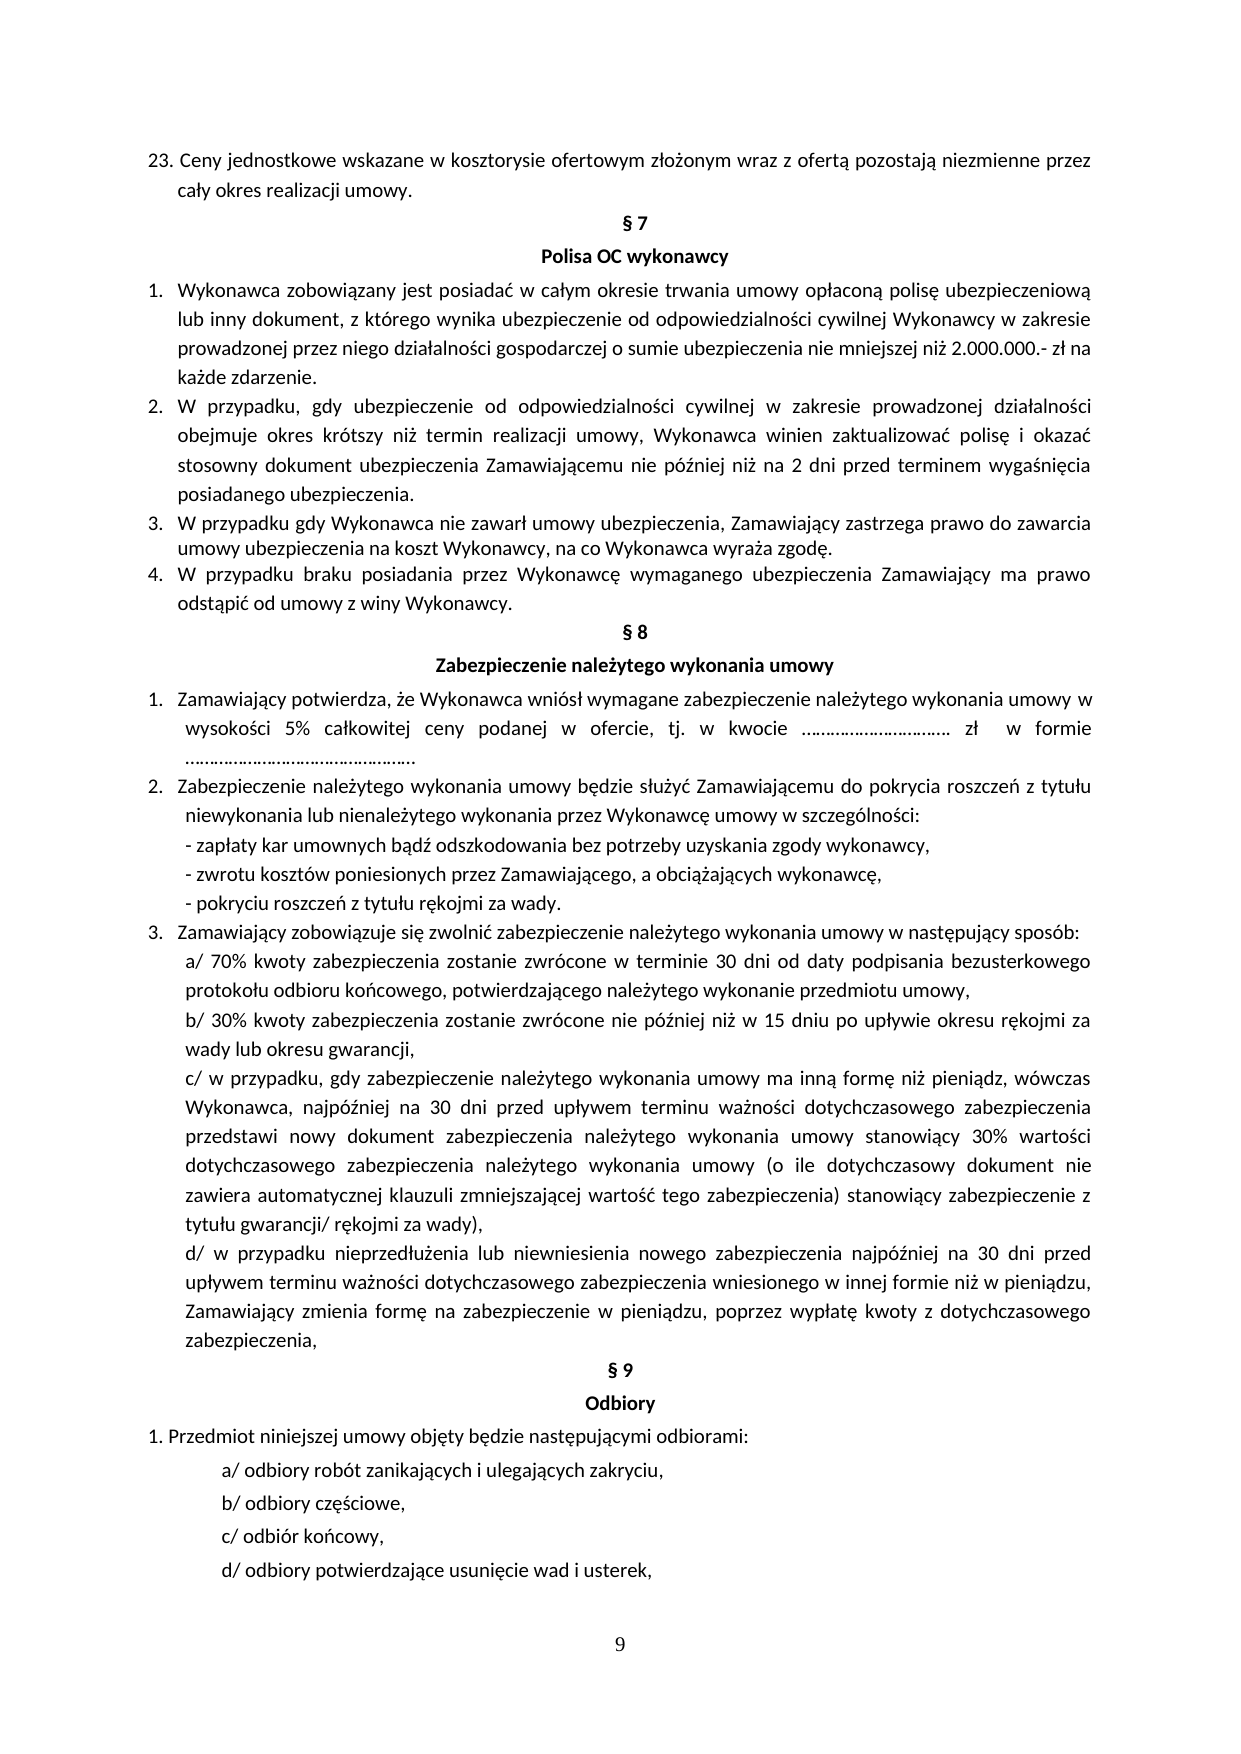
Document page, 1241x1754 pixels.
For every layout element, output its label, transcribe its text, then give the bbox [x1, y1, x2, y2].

text 1. Przedmiot niniejszej umowy objęty będzie następującymi odbiorami: [148, 1423, 1093, 1449]
list Zamawiający potwierdza, że Wykonawca wniósł wymagane zabezpieczenie należytego wykonania umowy w wysokości 5% całkowitej ceny podanej w ofercie, tj. w kwocie …………………………. zł w formie ………………………………………… [148, 686, 1093, 770]
list Zamawiający zobowiązuje się zwolnić zabezpieczenie należytego wykonania umowy w następujący sposób: [148, 919, 1093, 945]
text d/ w przypadku nieprzedłużenia lub niewniesienia nowego zabezpieczenia najpóźniej na 30 dni przed upływem terminu ważności dotychczasowego zabezpieczenia wniesionego w innej formie niż w pieniądzu, Zamawiający zmienia formę na zabezpieczenie w pieniądzu, poprzez wypłatę kwoty z dotychczasowego zabezpieczenia, [185, 1240, 1093, 1353]
list W przypadku braku posiadania przez Wykonawcę wymaganego ubezpieczenia Zamawiający ma prawo odstąpić od umowy z winy Wykonawcy. [148, 561, 1093, 616]
text a/ odbiory robót zanikających i ulegających zakryciu, [148, 1457, 1093, 1482]
list Zabezpieczenie należytego wykonania umowy będzie służyć Zamawiającemu do pokrycia roszczeń z tytułu niewykonania lub nienależytego wykonania przez Wykonawcę umowy w szczególności: [148, 773, 1093, 828]
text 23. Ceny jednostkowe wskazane w kosztorysie ofertowym złożonym wraz z ofertą pozostają niezmienne przez cały okres realizacji umowy. [148, 148, 1093, 202]
text § 8 [162, 619, 1093, 645]
list W przypadku, gdy ubezpieczenie od odpowiedzialności cywilnej w zakresie prowadzonej działalności obejmuje okres krótszy niż termin realizacji umowy, Wykonawca winien zaktualizować polisę i okazać stosowny dokument ubezpieczenia Zamawiającemu nie później niż na 2 dni przed terminem wygaśnięcia posiadanego ubezpieczenia. [148, 393, 1093, 506]
text - zapłaty kar umownych bądź odszkodowania bez potrzeby uzyskania zgody wykonawcy, [185, 832, 1093, 857]
text c/ odbiór końcowy, [148, 1523, 1093, 1549]
text § 9 [148, 1357, 1093, 1382]
list W przypadku gdy Wykonawca nie zawarł umowy ubezpieczenia, Zamawiający zastrzega prawo do zawarcia umowy ubezpieczenia na koszt Wykonawcy, na co Wykonawca wyraża zgodę. [148, 510, 1093, 561]
text b/ 30% kwoty zabezpieczenia zostanie zwrócone nie później niż w 15 dniu po upływie okresu rękojmi za wady lub okresu gwarancji, [185, 1007, 1093, 1061]
text c/ w przypadku, gdy zabezpieczenie należytego wykonania umowy ma inną formę niż pieniądz, wówczas Wykonawca, najpóźniej na 30 dni przed upływem terminu ważności dotychczasowego zabezpieczenia przedstawi nowy dokument zabezpieczenia należytego wykonania umowy stanowiący 30% wartości dotychczasowego zabezpieczenia należytego wykonania umowy (o ile dotychczasowy dokument nie zawiera automatycznej klauzuli zmniejszającej wartość tego zabezpieczenia) stanowiący zabezpieczenie z tytułu gwarancji/ rękojmi za wady), [185, 1065, 1093, 1236]
text b/ odbiory częściowe, [148, 1490, 1093, 1516]
text Odbiory [148, 1390, 1093, 1416]
text - zwrotu kosztów poniesionych przez Zamawiającego, a obciążających wykonawcę, [185, 861, 1093, 886]
text Polisa OC wykonawcy [162, 243, 1093, 269]
text d/ odbiory potwierdzające usunięcie wad i usterek, [148, 1557, 1093, 1582]
text § 7 [162, 210, 1093, 236]
list Wykonawca zobowiązany jest posiadać w całym okresie trwania umowy opłaconą polisę ubezpieczeniową lub inny dokument, z którego wynika ubezpieczenie od odpowiedzialności cywilnej Wykonawcy w zakresie prowadzonej przez niego działalności gospodarczej o sumie ubezpieczenia nie mniejszej niż 2.000.000.- zł na każde zdarzenie. [148, 277, 1093, 390]
text a/ 70% kwoty zabezpieczenia zostanie zwrócone w terminie 30 dni od daty podpisania bezusterkowego protokołu odbioru końcowego, potwierdzającego należytego wykonanie przedmiotu umowy, [185, 948, 1093, 1003]
text Zabezpieczenie należytego wykonania umowy [162, 653, 1093, 678]
text - pokryciu roszczeń z tytułu rękojmi za wady. [185, 890, 1093, 916]
